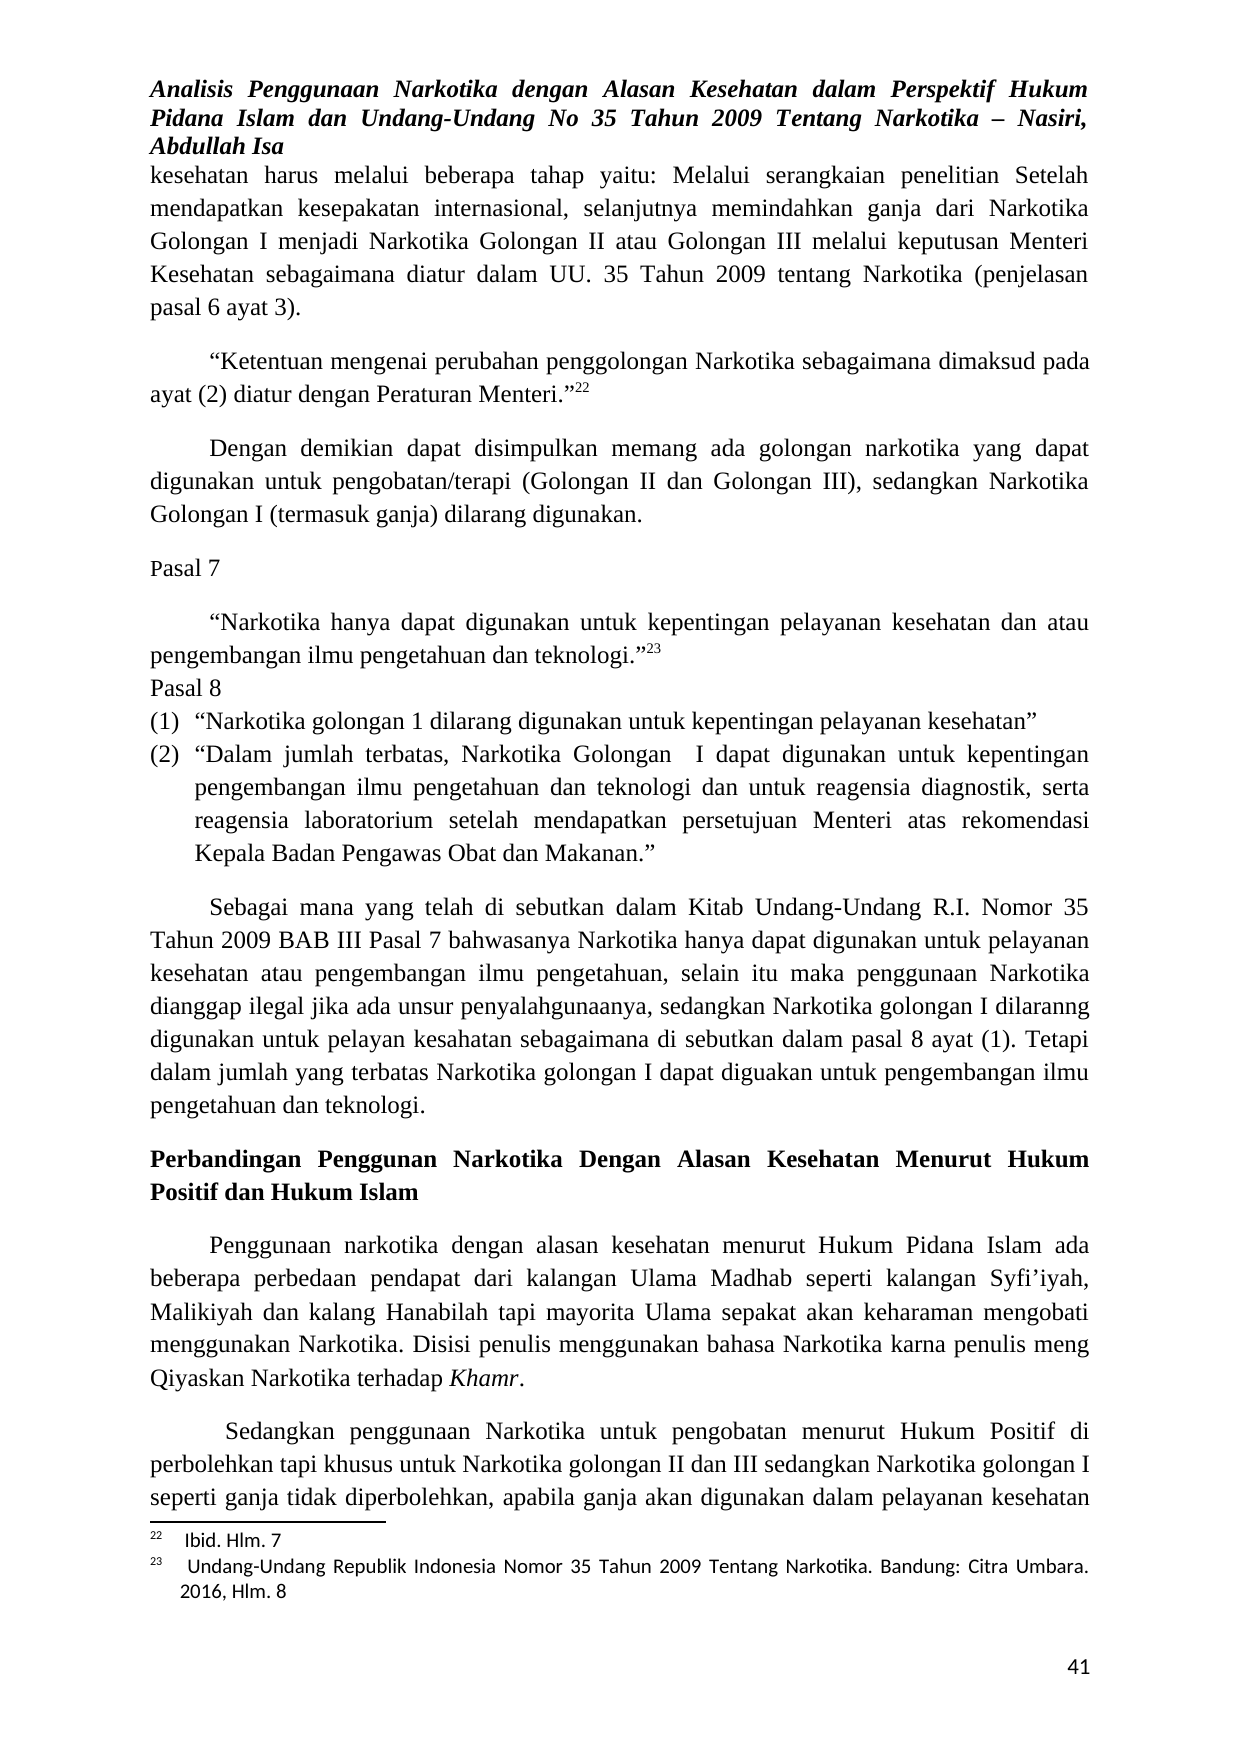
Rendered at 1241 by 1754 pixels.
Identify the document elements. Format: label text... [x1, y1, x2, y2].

text Perbandingan Penggunan Narkotika Dengan Alasan Kesehatan Menurut Hukum Positif dan Hukum Islam [150, 1144, 1090, 1205]
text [150, 1416, 1090, 1511]
list “Narkotika golongan 1 dilarang digunakan untuk kepentingan pelayanan kesehatan” [150, 706, 1090, 734]
text Pasal 7 [150, 553, 1090, 582]
text “Ketentuan mengenai perubahan penggolongan Narkotika sebagaimana dimaksud pada ayat (2) diatur dengan Peraturan Menteri.” [150, 346, 1090, 408]
list Pasal 8 [150, 673, 1090, 701]
list “Dalam jumlah terbatas, Narkotika Golongan I dapat digunakan untuk kepentingan pengembangan ilmu pengetahuan dan teknologi dan untuk reagensia diagnostik, serta reagensia laboratorium setelah mendapatkan persetujuan Menteri atas rekomendasi Kepala Badan Pengawas Obat dan Makanan.” [150, 739, 1090, 867]
text Penggunaan narkotika dengan alasan kesehatan menurut Hukum Pidana Islam ada beberapa perbedaan pendapat dari kalangan Ulama Madhab seperti kalangan Syfi’iyah, Malikiyah dan kalang Hanabilah tapi mayorita Ulama sepakat akan keharaman mengobati menggunakan Narkotika. Disisi penulis menggunakan bahasa Narkotika karna penulis meng Qiyaskan Narkotika terhadap Khamr. [150, 1231, 1090, 1391]
list “Narkotika hanya dapat digunakan untuk kepentingan pelayanan kesehatan dan atau pengembangan ilmu pengetahuan dan teknologi.” [150, 607, 1090, 668]
text Sebagai mana yang telah di sebutkan dalam Kitab Undang-Undang R.I. Nomor 35 Tahun 2009 BAB III Pasal 7 bahwasanya Narkotika hanya dapat digunakan untuk pelayanan kesehatan atau pengembangan ilmu pengetahuan, selain itu maka penggunaan Narkotika dianggap ilegal jika ada unsur penyalahgunaanya, sedangkan Narkotika golongan I dilaranng digunakan untuk pelayan kesahatan sebagaimana di sebutkan dalam pasal 8 ayat (1). Tetapi dalam jumlah yang terbatas Narkotika golongan I dapat diguakan untuk pengembangan ilmu pengetahuan dan teknologi. [150, 892, 1090, 1118]
text Dengan demikian dapat disimpulkan memang ada golongan narkotika yang dapat digunakan untuk pengobatan/terapi (Golongan II dan Golongan III), sedangkan Narkotika Golongan I (termasuk ganja) dilarang digunakan. [150, 433, 1089, 528]
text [150, 160, 1089, 321]
